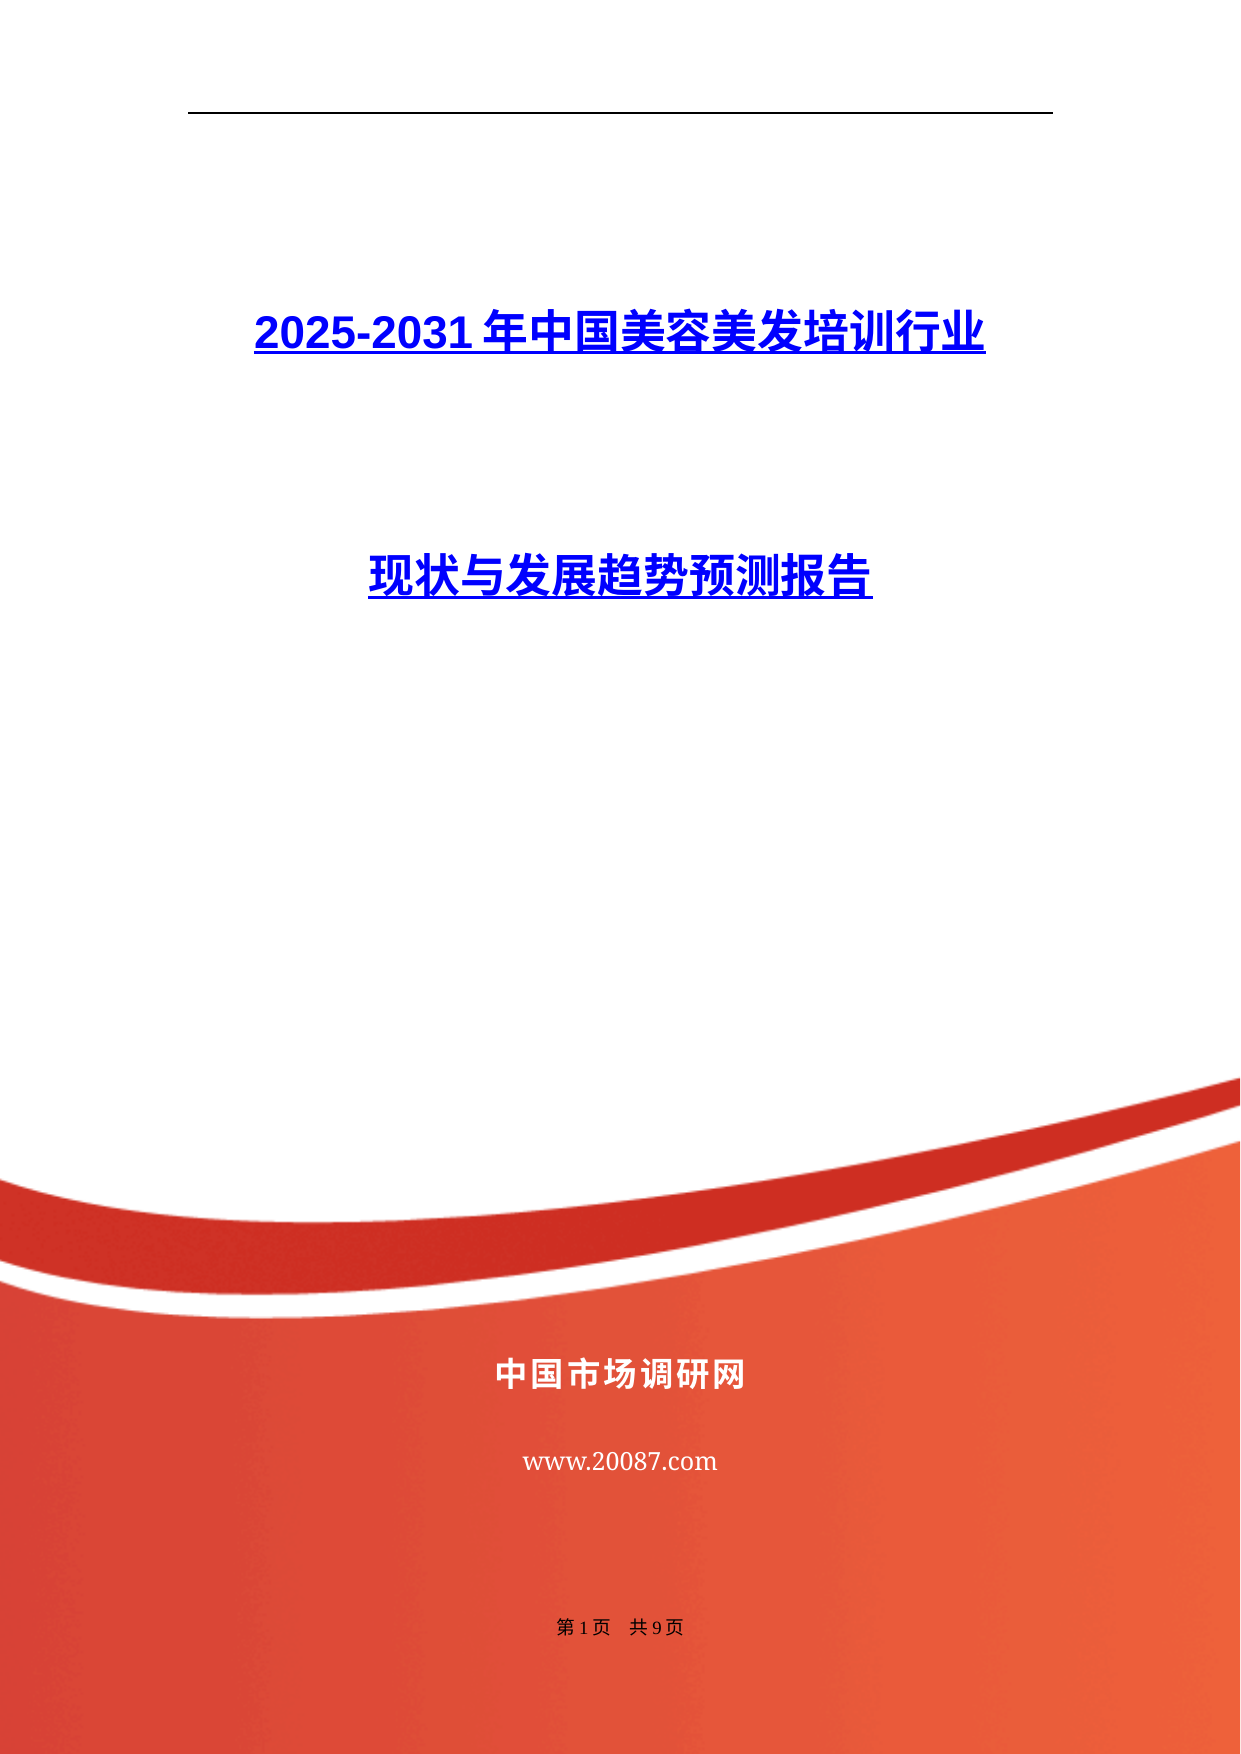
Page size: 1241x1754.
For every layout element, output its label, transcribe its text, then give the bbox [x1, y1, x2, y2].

picture [0, 1006, 1241, 1754]
subtitle 中国市场调研网 [187, 1339, 1053, 1404]
table_header 2025-2031年中国美容美发培训行业现状与发展趋势预测报告 [188, 207, 1053, 773]
text www.20087.com [187, 1428, 1053, 1493]
